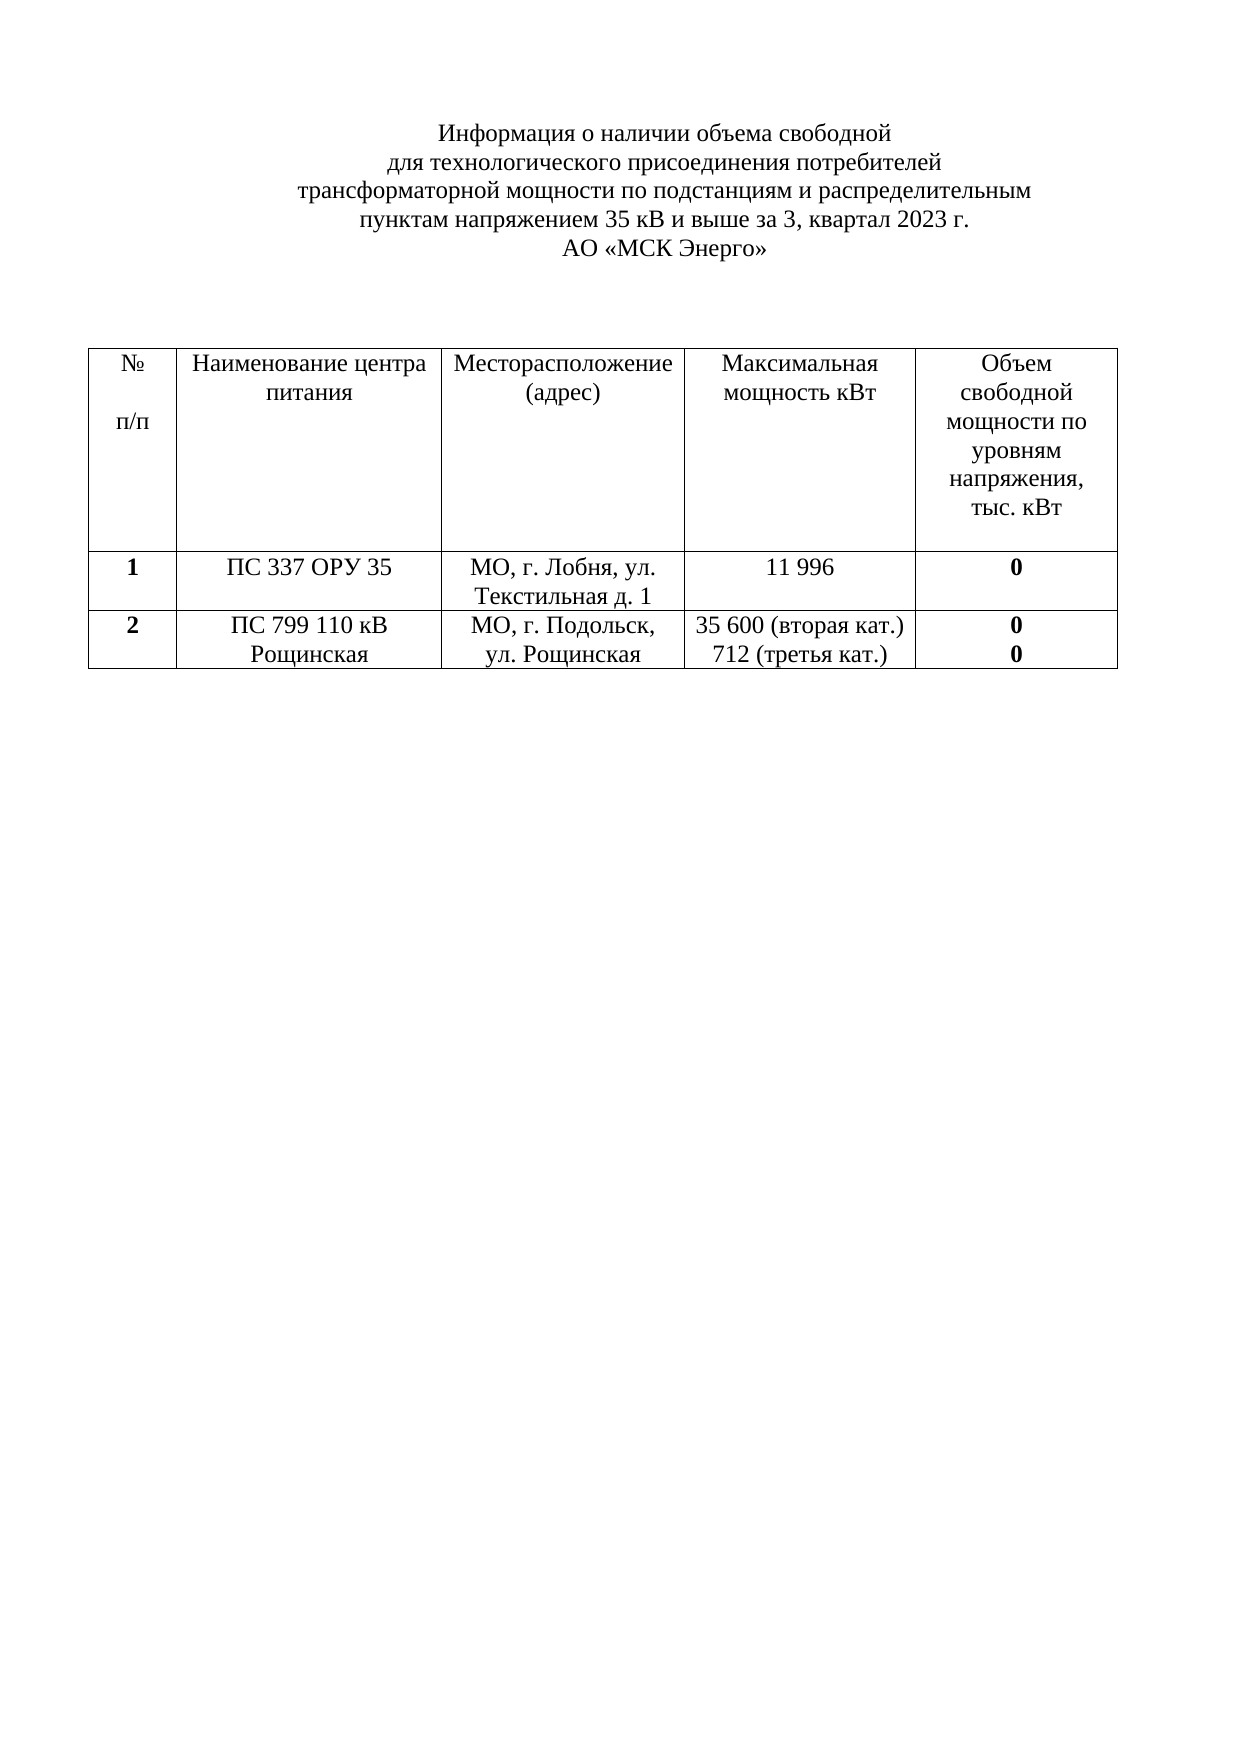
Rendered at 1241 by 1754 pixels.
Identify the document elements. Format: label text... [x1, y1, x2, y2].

text трансформаторной мощности по подстанциям и распределительным [177, 176, 1152, 204]
table_header Объем свободной мощности по уровням напряжения, тыс. кВт [916, 349, 1117, 551]
table_cell 1 [89, 552, 176, 609]
text для технологического присоединения потребителей [177, 147, 1152, 176]
table_header № п/п [89, 349, 176, 551]
table_cell 0 [916, 552, 1117, 609]
table_cell 11 996 [685, 552, 915, 609]
table_cell ПС 799 110 кВ Рощинская [177, 611, 441, 668]
table_cell ПС 337 ОРУ 35 [177, 552, 441, 609]
text АО «МСК Энерго» [177, 233, 1152, 262]
table_header Наименование центра питания [177, 349, 441, 551]
table_header Месторасположение (адрес) [442, 349, 684, 551]
text Информация о наличии объема свободной [177, 118, 1152, 147]
text пунктам напряжением 35 кВ и выше за 3, квартал 2023 г. [177, 204, 1152, 233]
table_header Максимальная мощность кВт [685, 349, 915, 551]
table_cell 0 0 [916, 611, 1117, 668]
table_cell МО, г. Подольск, ул. Рощинская [442, 611, 684, 668]
table_cell МО, г. Лобня, ул. Текстильная д. 1 [442, 552, 684, 609]
table_cell 2 [89, 611, 176, 668]
table_cell 35 600 (вторая кат.) 712 (третья кат.) [685, 611, 915, 668]
